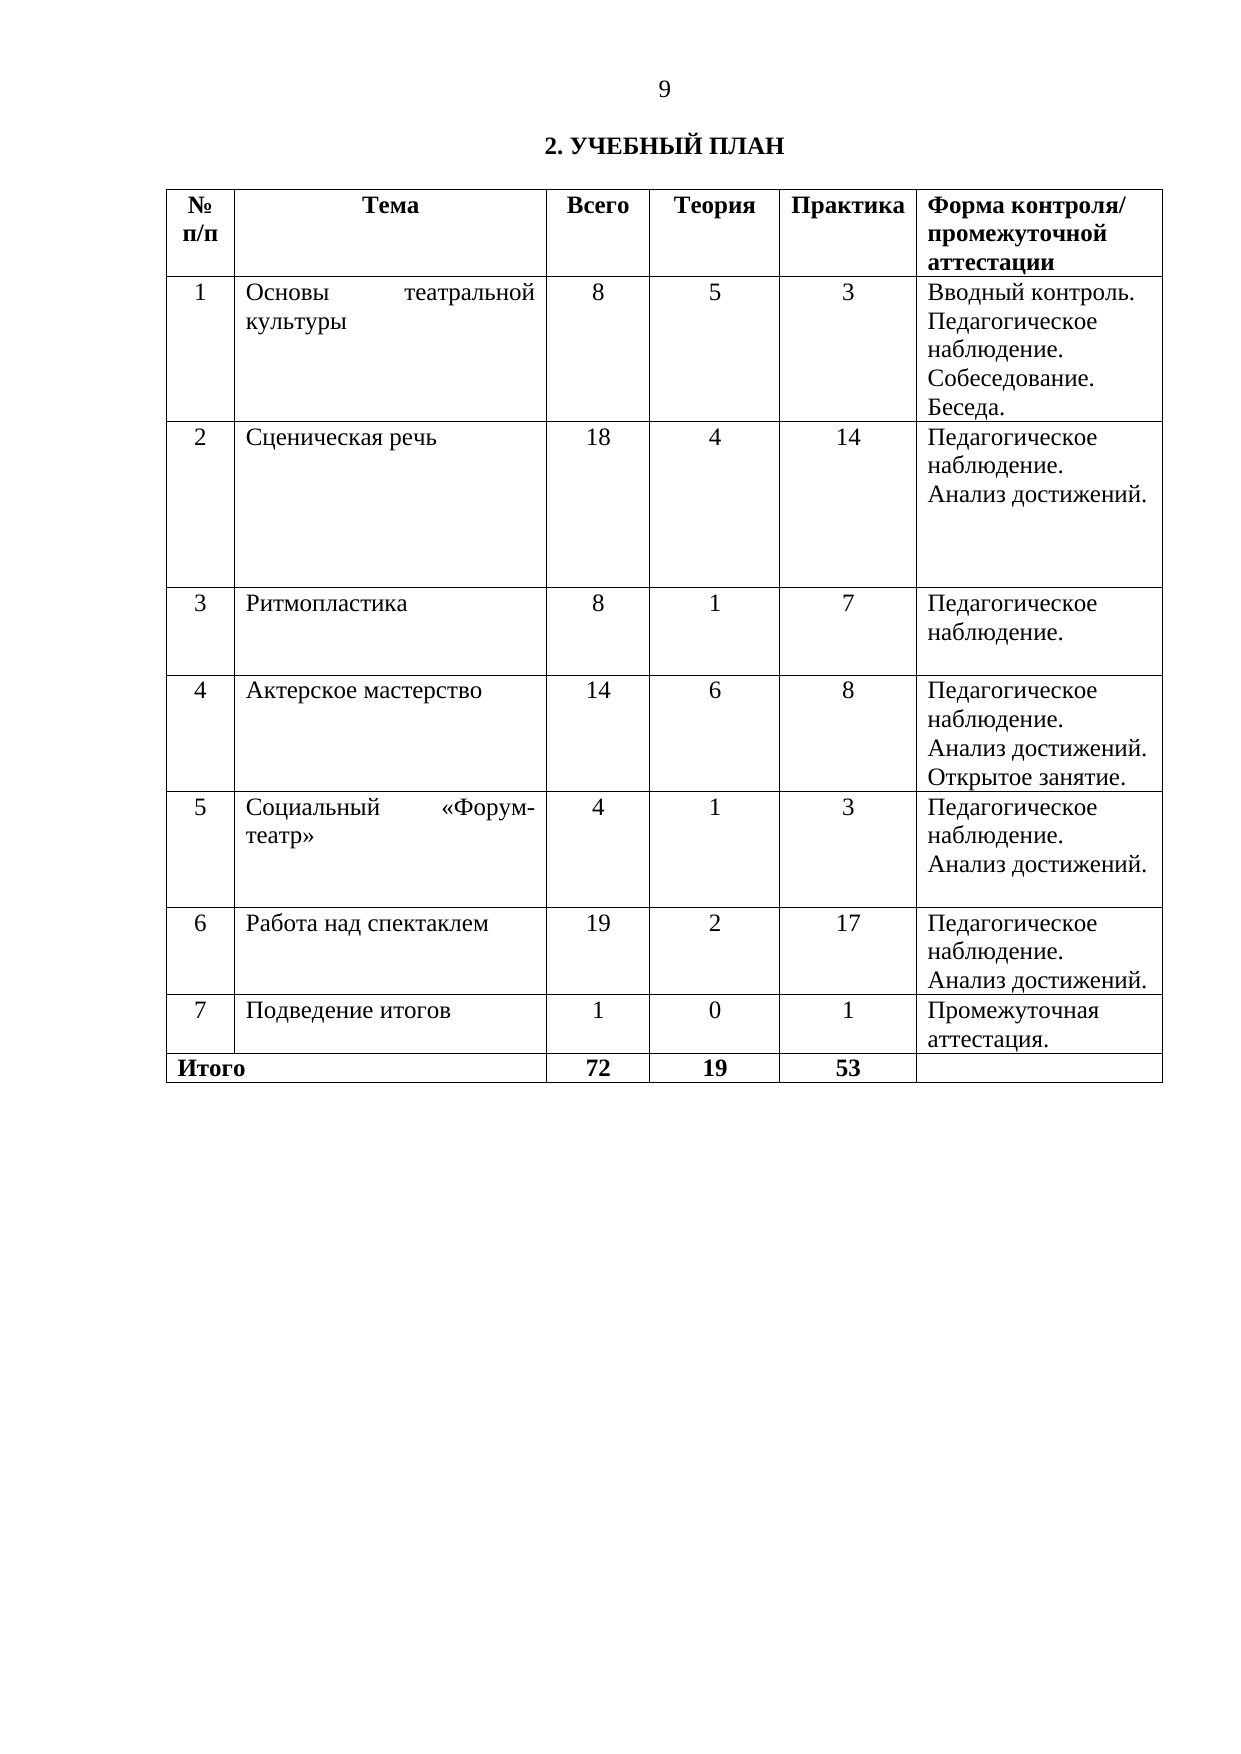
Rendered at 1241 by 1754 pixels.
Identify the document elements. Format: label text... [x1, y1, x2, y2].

table_cell Ритмопластика [235, 588, 546, 674]
table_cell 5 [650, 277, 779, 421]
table_cell 19 [547, 908, 649, 994]
table_cell 7 [167, 995, 234, 1052]
text 2. УЧЕБНЫЙ ПЛАН [177, 131, 1152, 160]
table_header Теория [650, 190, 779, 276]
table_cell 2 [167, 422, 234, 587]
table_cell 14 [780, 422, 916, 587]
table_cell 72 [547, 1054, 649, 1082]
table_header Тема [235, 190, 546, 276]
table_header № п/п [167, 190, 234, 276]
table_cell 4 [547, 792, 649, 907]
table_cell 1 [650, 792, 779, 907]
table_cell 8 [547, 588, 649, 674]
table_cell 6 [650, 676, 779, 791]
table_cell [917, 1054, 1162, 1082]
table_cell 8 [547, 277, 649, 421]
table_cell Педагогическое наблюдение. Анализ достижений. Открытое занятие. [917, 676, 1162, 791]
table_cell Подведение итогов [235, 995, 546, 1052]
table_cell 53 [780, 1054, 916, 1082]
table_cell 14 [547, 676, 649, 791]
table_cell Педагогическое наблюдение. Анализ достижений. [917, 422, 1162, 587]
table_cell Социальный «Форум-театр» [235, 792, 546, 907]
table_cell 4 [650, 422, 779, 587]
table_cell Сценическая речь [235, 422, 546, 587]
table_cell 3 [780, 792, 916, 907]
table_cell Работа над спектаклем [235, 908, 546, 994]
table_cell 3 [167, 588, 234, 674]
table_cell 19 [650, 1054, 779, 1082]
table_cell Педагогическое наблюдение. Анализ достижений. [917, 792, 1162, 907]
table_cell 0 [650, 995, 779, 1052]
table_cell Вводный контроль. Педагогическое наблюдение. Собеседование. Беседа. [917, 277, 1162, 421]
table_header Практика [780, 190, 916, 276]
table_cell Педагогическое наблюдение. [917, 588, 1162, 674]
table_cell Актерское мастерство [235, 676, 546, 791]
table_cell 2 [650, 908, 779, 994]
table_header Форма контроля/ промежуточной аттестации [917, 190, 1162, 276]
table_cell Педагогическое наблюдение. Анализ достижений. [917, 908, 1162, 994]
table_cell 1 [780, 995, 916, 1052]
table_cell 7 [780, 588, 916, 674]
table_cell 1 [167, 277, 234, 421]
table_cell 4 [167, 676, 234, 791]
table_cell 3 [780, 277, 916, 421]
table_cell Итого [167, 1054, 546, 1082]
table_cell Основы театральной культуры [235, 277, 546, 421]
table_cell Промежуточная аттестация. [917, 995, 1162, 1052]
table_cell 1 [650, 588, 779, 674]
table_cell 8 [780, 676, 916, 791]
table_cell 5 [167, 792, 234, 907]
table_cell 17 [780, 908, 916, 994]
table_header Всего [547, 190, 649, 276]
table_cell 6 [167, 908, 234, 994]
table_cell 1 [547, 995, 649, 1052]
table_cell 18 [547, 422, 649, 587]
